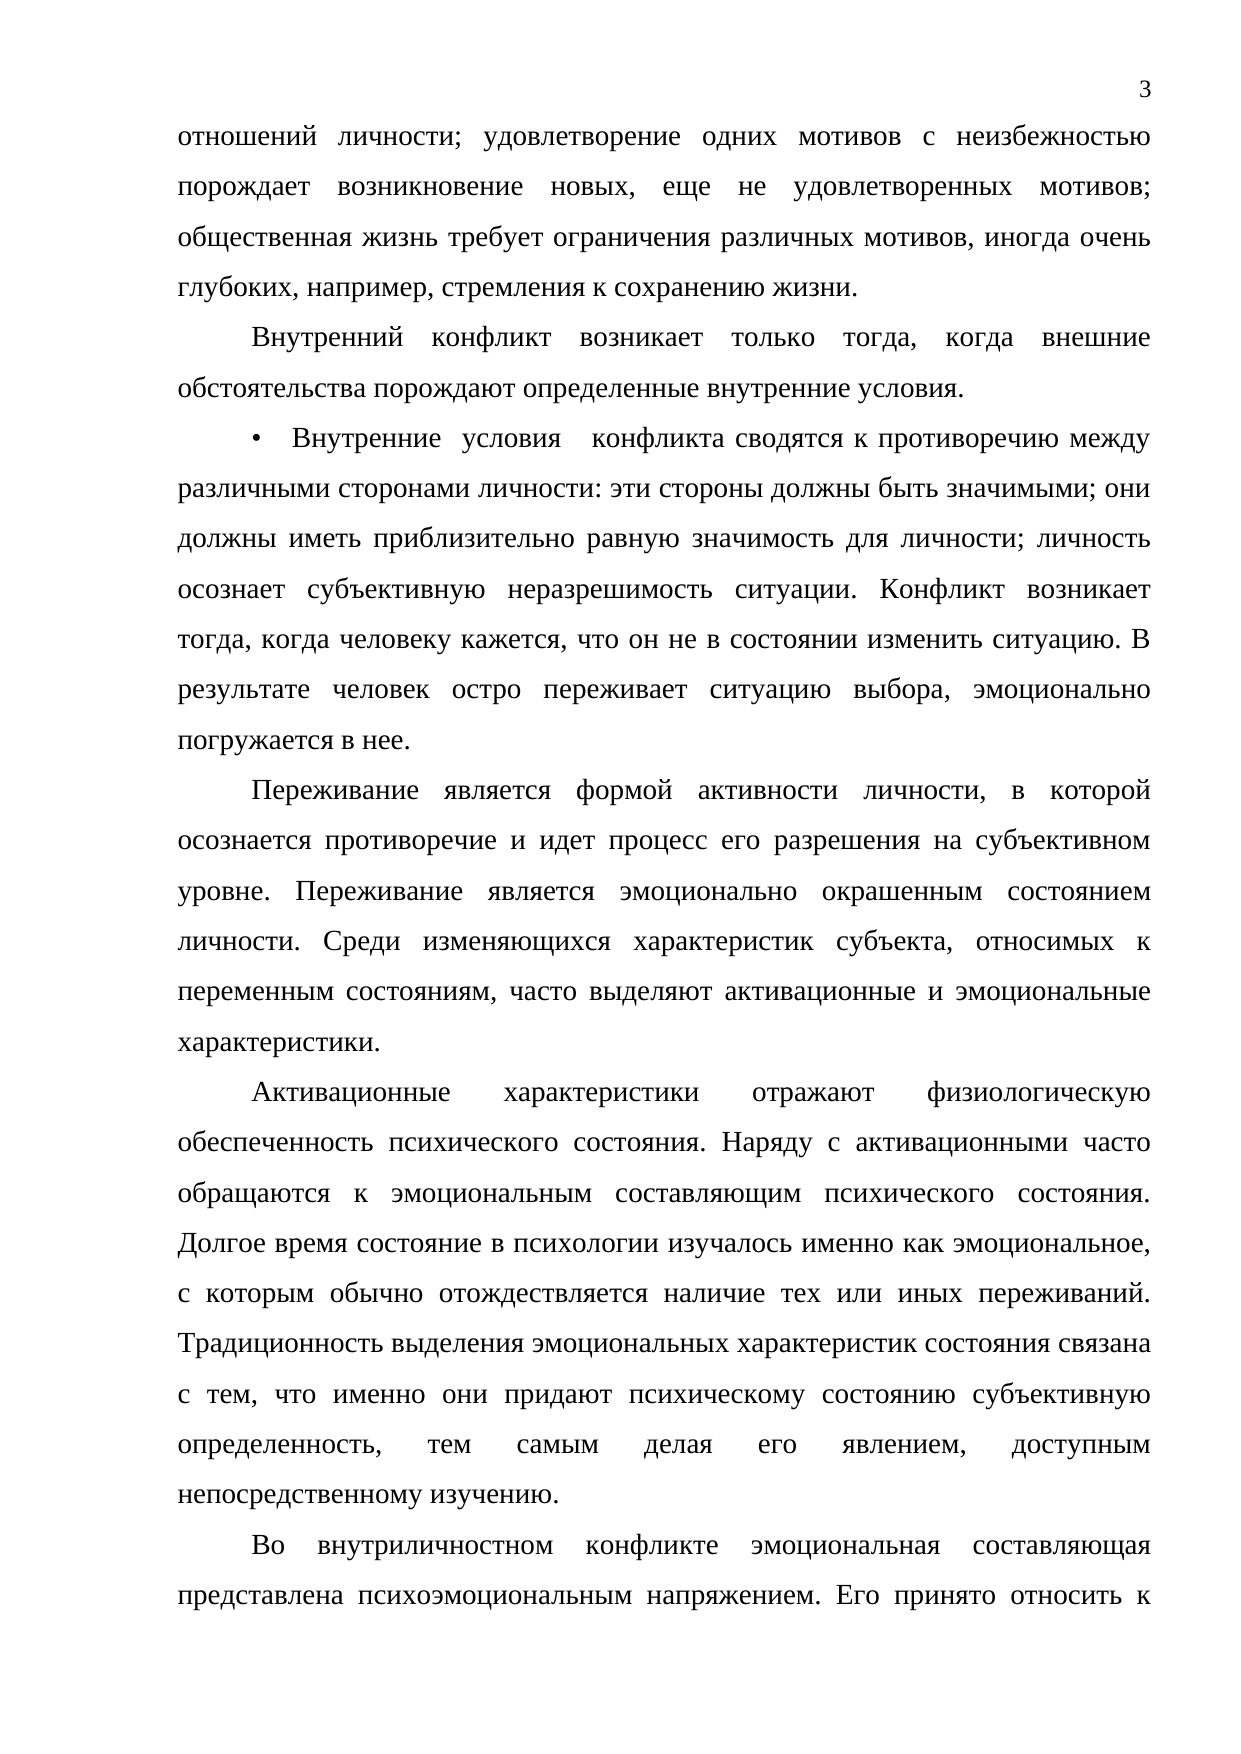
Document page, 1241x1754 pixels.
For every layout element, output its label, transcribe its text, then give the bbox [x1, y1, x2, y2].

text Переживание является формой активности личности, в которой осознается противоречие и идет процесс его разрешения на субъективном уровне. Переживание является эмоционально окрашенным состоянием личности. Среди изменяющихся характеристик субъекта, относимых к переменным состояниям, часто выделяют активационные и эмоциональные характеристики. [177, 772, 1152, 1057]
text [177, 118, 1152, 303]
text Активационные характеристики отражают физиологическую обеспеченность психического состояния. Наряду с активационными часто обращаются к эмоциональным составляющим психического состояния. Долгое время состояние в психологии изучалось именно как эмоциональное, с которым обычно отождествляется наличие тех или иных переживаний. Традиционность выделения эмоциональных характеристик состояния связана с тем, что именно они придают психическому состоянию субъективную определенность, тем самым делая его явлением, доступным непосредственному изучению. [177, 1074, 1152, 1510]
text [177, 1527, 1152, 1611]
text • Внутренние условия конфликта сводятся к противоречию между различными сторонами личности: эти стороны должны быть значимыми; они должны иметь приблизительно равную значимость для личности; личность осознает субъективную неразрешимость ситуации. Конфликт возникает тогда, когда человеку кажется, что он не в состоянии изменить ситуацию. В результате человек остро переживает ситуацию выбора, эмоционально погружается в нее. [177, 420, 1152, 755]
text Внутренний конфликт возникает только тогда, когда внешние обстоятельства порождают определенные внутренние условия. [177, 319, 1152, 403]
